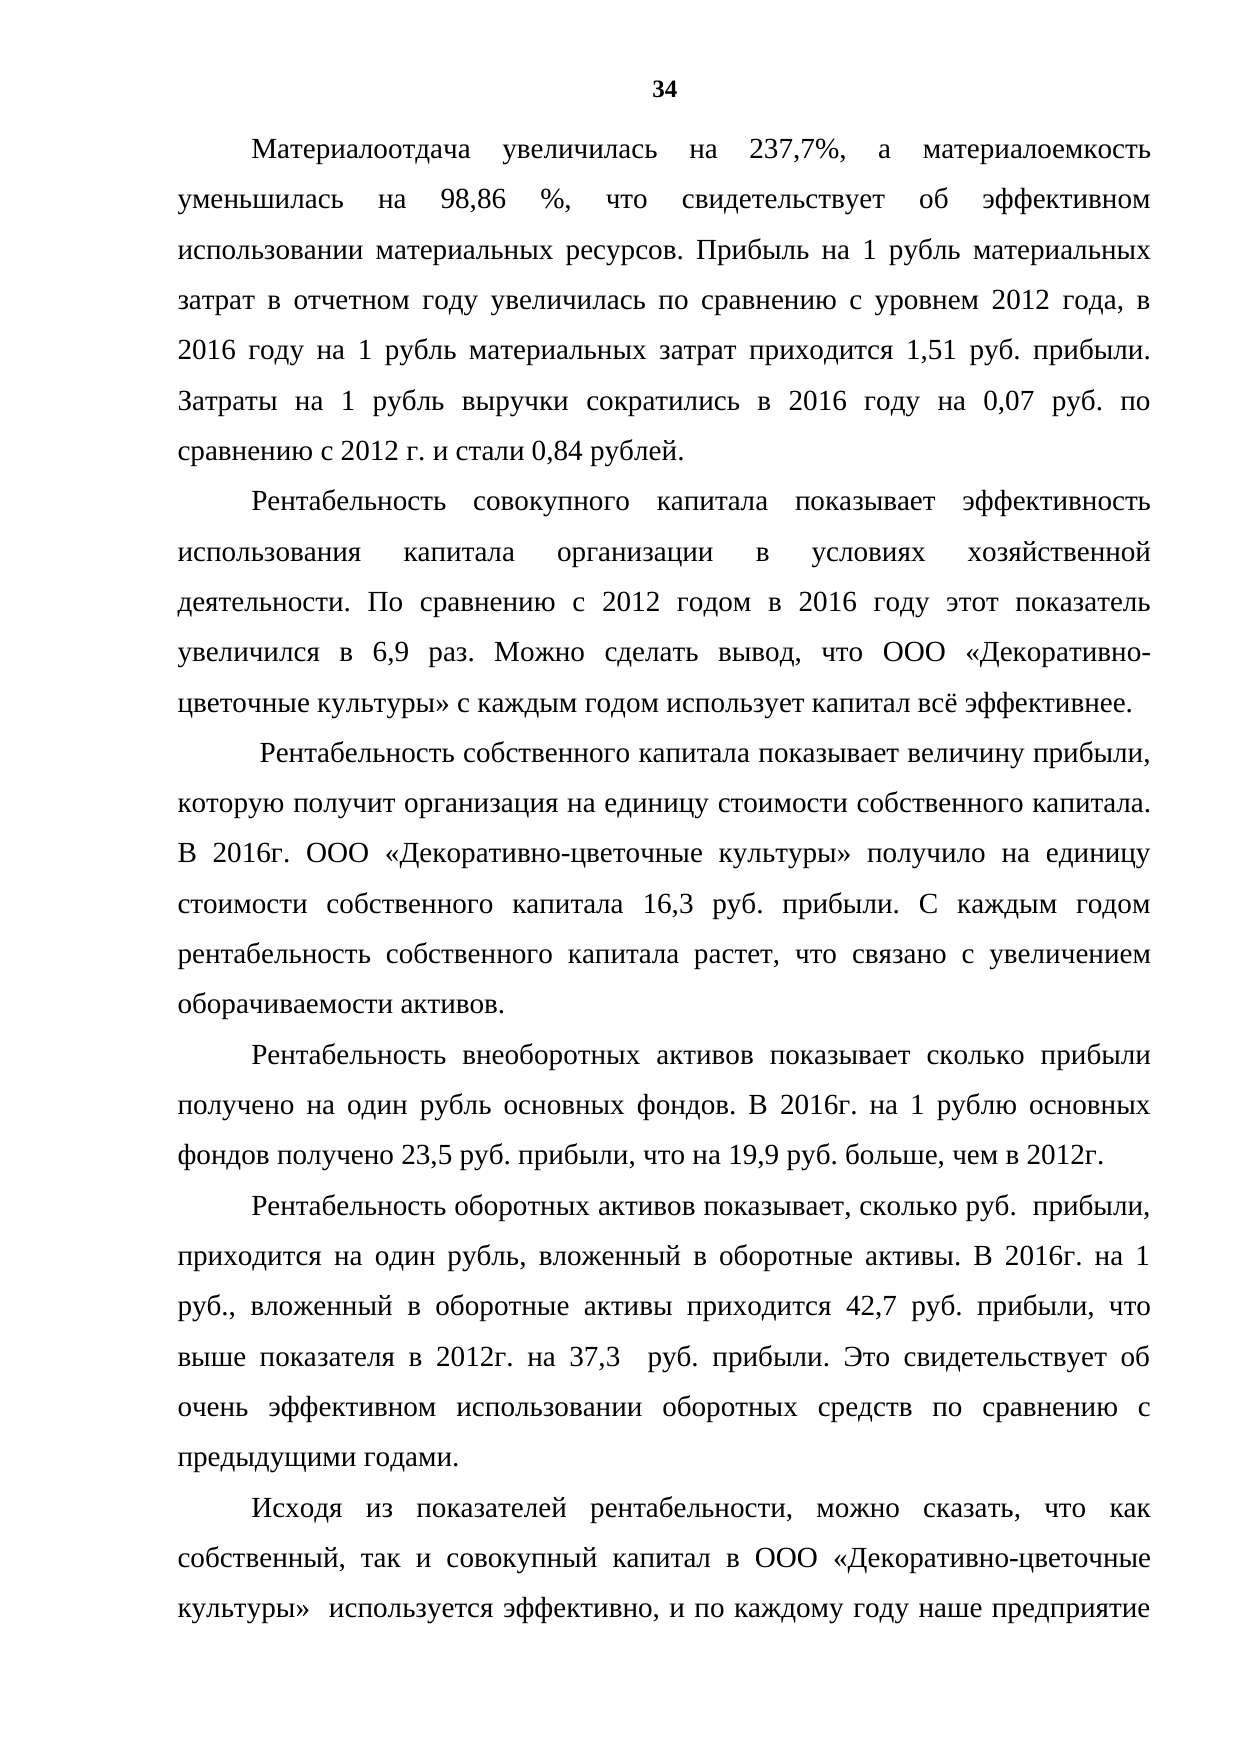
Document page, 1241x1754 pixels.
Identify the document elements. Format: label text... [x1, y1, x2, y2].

text Материалоотдача увеличилась на 237,7%, а материалоемкость уменьшилась на 98,86 %, что свидетельствует об эффективном использовании материальных ресурсов. Прибыль на 1 рубль материальных затрат в отчетном году увеличилась по сравнению с уровнем 2012 года, в 2016 году на 1 рубль материальных затрат приходится 1,51 руб. прибыли. Затраты на 1 рубль выручки сократились в 2016 году на 0,07 руб. по сравнению с 2012 г. и стали 0,84 рублей. [177, 131, 1152, 467]
text Рентабельность совокупного капитала показывает эффективность использования капитала организации в условиях хозяйственной деятельности. По сравнению с 2012 годом в 2016 году этот показатель увеличился в 6,9 раз. Можно сделать вывод, что ООО «Декоративно-цветочные культуры» с каждым годом использует капитал всё эффективнее. [177, 483, 1152, 718]
text Рентабельность оборотных активов показывает, сколько руб. прибыли, приходится на один рубль, вложенный в оборотные активы. В 2016г. на 1 руб., вложенный в оборотные активы приходится 42,7 руб. прибыли, что выше показателя в 2012г. на 37,3 руб. прибыли. Это свидетельствует об очень эффективном использовании оборотных средств по сравнению с предыдущими годами. [177, 1188, 1152, 1473]
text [177, 1490, 1152, 1624]
text Рентабельность собственного капитала показывает величину прибыли, которую получит организация на единицу стоимости собственного капитала. В 2016г. ООО «Декоративно-цветочные культуры» получило на единицу стоимости собственного капитала 16,3 руб. прибыли. С каждым годом рентабельность собственного капитала растет, что связано с увеличением оборачиваемости активов. [177, 735, 1152, 1020]
text Рентабельность внеоборотных активов показывает сколько прибыли получено на один рубль основных фондов. В 2016г. на 1 рублю основных фондов получено 23,5 руб. прибыли, что на 19,9 руб. больше, чем в 2012г. [177, 1037, 1152, 1171]
